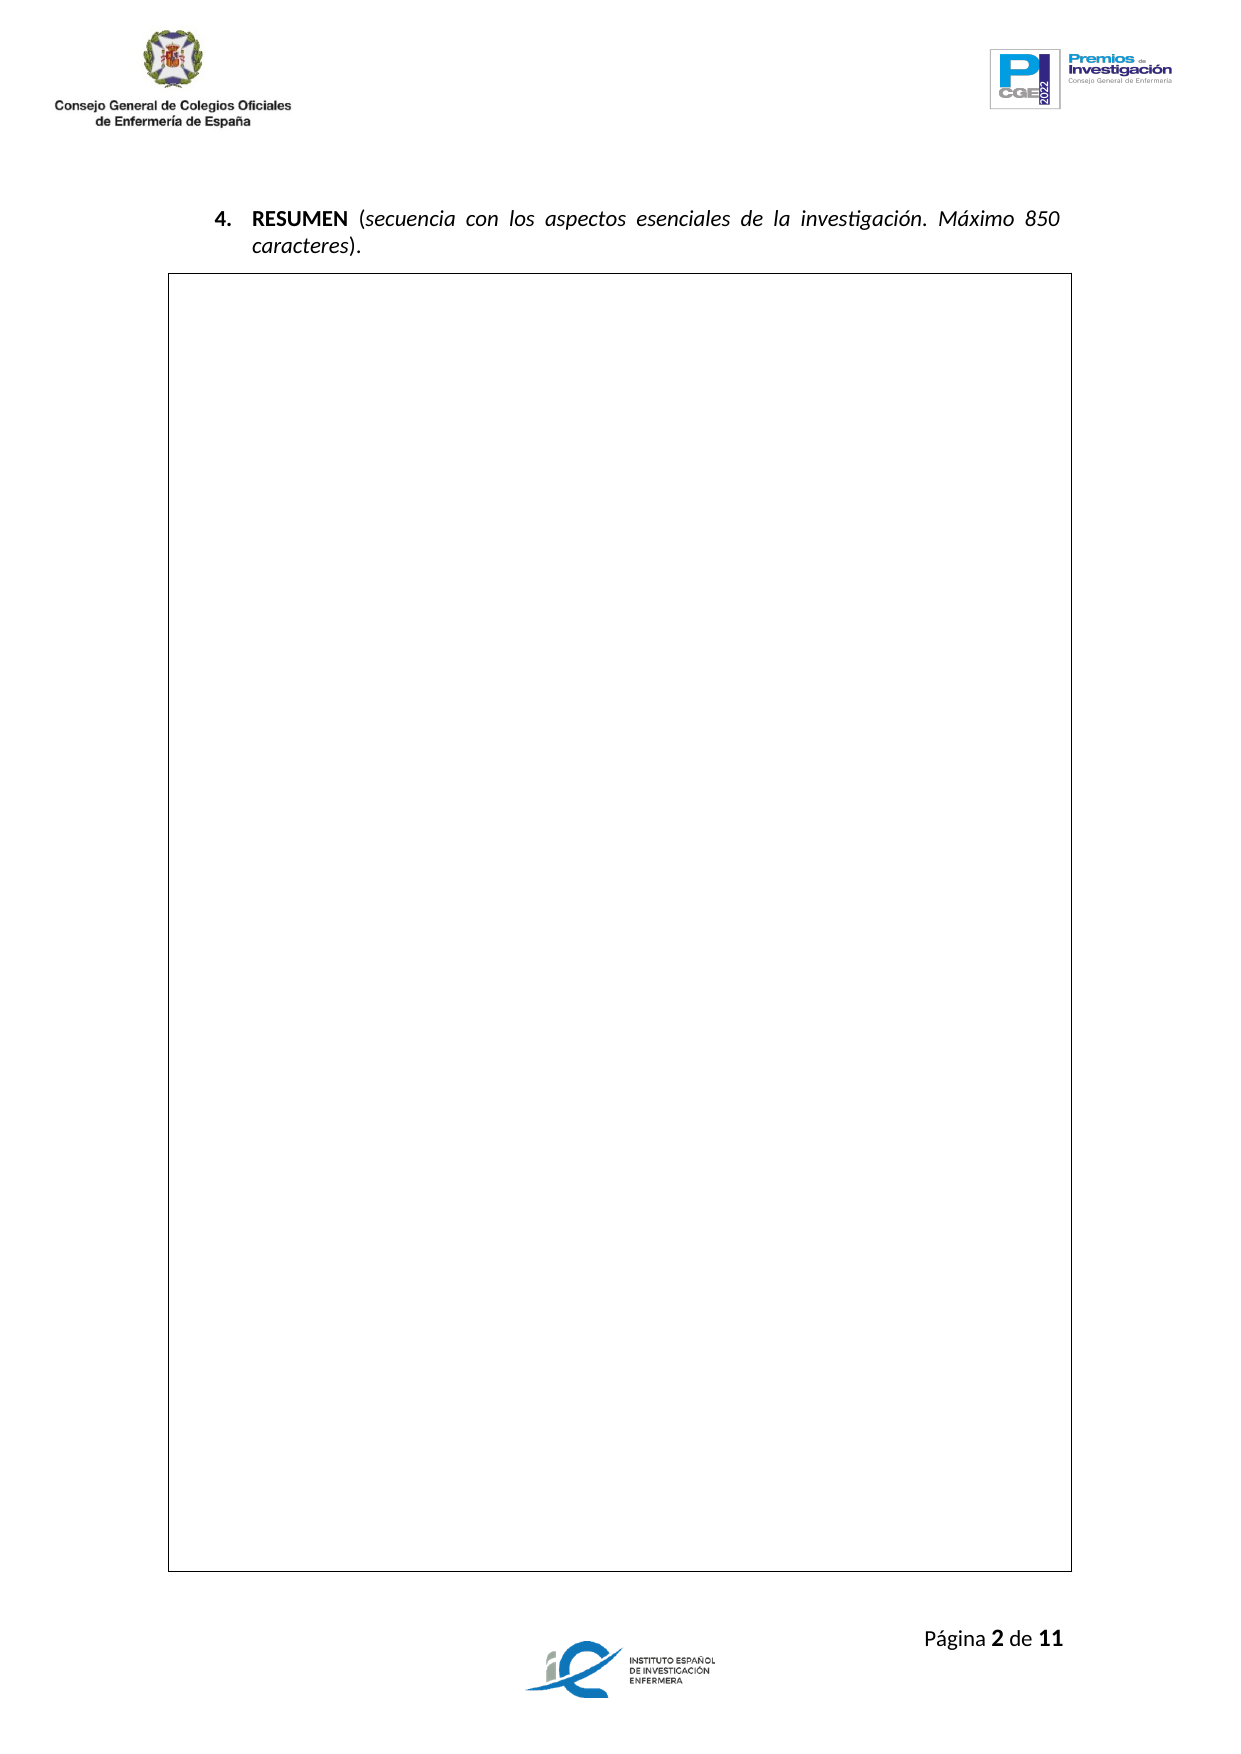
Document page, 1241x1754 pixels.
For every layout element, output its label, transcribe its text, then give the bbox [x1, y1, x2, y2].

picture [963, 28, 1196, 131]
picture [525, 1641, 715, 1698]
picture [32, 16, 314, 138]
list RESUMEN (secuencia con los aspectos esenciales de la investigación. Máximo 850 caracteres). [214, 204, 1063, 260]
